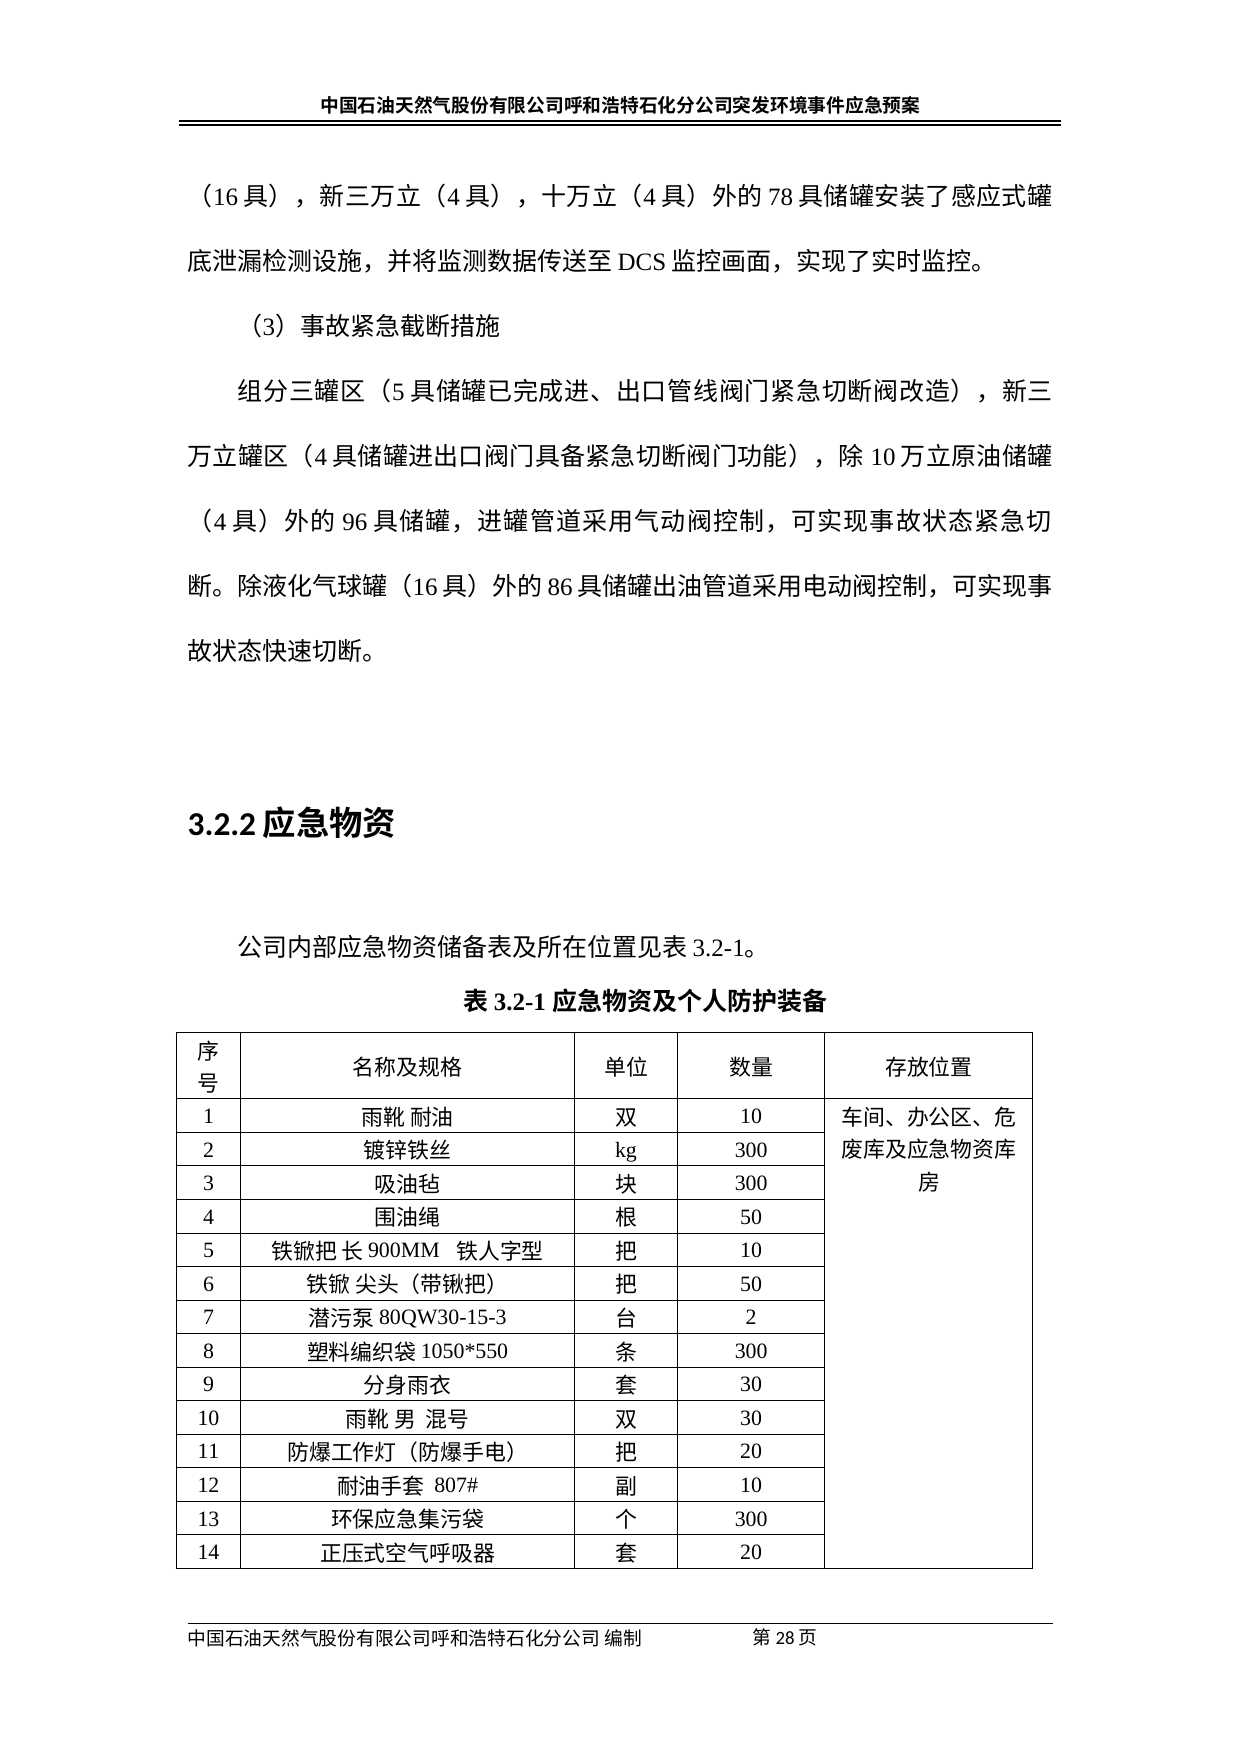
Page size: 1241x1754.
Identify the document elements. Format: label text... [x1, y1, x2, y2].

table_cell 铁锨 尖头（带锹把） [241, 1267, 574, 1299]
table_header 序号 [177, 1033, 240, 1098]
text 组分三罐区（5具储罐已完成进、出口管线阀门紧急切断阀改造），新三万立罐区（4具储罐进出口阀门具备紧急切断阀门功能），除10万立原油储罐（4具）外的96具储罐，进罐管道采用气动阀控制，可实现事故状态紧急切断。除液化气球罐（16具）外的86具储罐出油管道采用电动阀控制，可实现事故状态快速切断。 [187, 357, 1053, 682]
table_cell 10 [678, 1468, 824, 1501]
table_cell 6 [177, 1267, 240, 1299]
table_cell 12 [177, 1468, 240, 1501]
table_cell 潜污泵 80QW30-15-3 [241, 1301, 574, 1333]
table_cell 塑料编织袋1050*550 [241, 1334, 574, 1367]
table_cell 10 [177, 1401, 240, 1434]
table_header 数量 [678, 1033, 824, 1098]
table_cell 雨靴 耐油 [241, 1099, 574, 1132]
table_cell 把 [575, 1234, 677, 1266]
table_cell 2 [678, 1301, 824, 1333]
table_cell 30 [678, 1401, 824, 1434]
table_cell 300 [678, 1133, 824, 1165]
table_cell 4 [177, 1200, 240, 1232]
table_cell 3 [177, 1166, 240, 1199]
table_cell 根 [575, 1200, 677, 1232]
table_cell 套 [575, 1368, 677, 1400]
table_cell 300 [678, 1166, 824, 1199]
table_cell 10 [678, 1099, 824, 1132]
table_cell 把 [575, 1435, 677, 1467]
table_cell 14 [177, 1535, 240, 1568]
table_cell 20 [678, 1435, 824, 1467]
table_cell 300 [678, 1334, 824, 1367]
table_header 名称及规格 [241, 1033, 574, 1098]
table_cell 双 [575, 1401, 677, 1434]
table_cell 镀锌铁丝 [241, 1133, 574, 1165]
table_cell 20 [678, 1535, 824, 1568]
table_cell 条 [575, 1334, 677, 1367]
table_header 存放位置 [825, 1033, 1032, 1098]
table_cell 雨靴 男 混号 [241, 1401, 574, 1434]
table_cell 台 [575, 1301, 677, 1333]
table_cell 块 [575, 1166, 677, 1199]
table_cell 套 [575, 1535, 677, 1568]
table_cell kg [575, 1133, 677, 1165]
table_cell 50 [678, 1200, 824, 1232]
table_cell 8 [177, 1334, 240, 1367]
table_cell 9 [177, 1368, 240, 1400]
table_cell 把 [575, 1267, 677, 1299]
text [187, 162, 1053, 292]
table_cell 环保应急集污袋 [241, 1502, 574, 1534]
table_cell 耐油手套 807# [241, 1468, 574, 1501]
table_cell 300 [678, 1502, 824, 1534]
table_cell 10 [678, 1234, 824, 1266]
table_cell 副 [575, 1468, 677, 1501]
table_cell 双 [575, 1099, 677, 1132]
text 公司内部应急物资储备表及所在位置见表3.2-1。 [187, 915, 1053, 967]
table_cell 正压式空气呼吸器 [241, 1535, 574, 1568]
table_header 单位 [575, 1033, 677, 1098]
text 表3.2-1 应急物资及个人防护装备 [187, 967, 1053, 1032]
table_cell 1 [177, 1099, 240, 1132]
subtitle 3.2.2应急物资 [187, 788, 1053, 853]
table_cell 防爆工作灯（防爆手电） [241, 1435, 574, 1467]
table_cell 30 [678, 1368, 824, 1400]
table_cell 13 [177, 1502, 240, 1534]
table_cell 2 [177, 1133, 240, 1165]
table_cell 围油绳 [241, 1200, 574, 1232]
table_cell 车间、办公区、危废库及应急物资库房 [825, 1099, 1032, 1568]
table_cell 50 [678, 1267, 824, 1299]
table_cell 铁锨把 长900MM 铁人字型 [241, 1234, 574, 1266]
table_cell 5 [177, 1234, 240, 1266]
table_cell 分身雨衣 [241, 1368, 574, 1400]
table_cell 11 [177, 1435, 240, 1467]
text （3）事故紧急截断措施 [187, 292, 1053, 357]
table_cell 吸油毡 [241, 1166, 574, 1199]
table_cell 个 [575, 1502, 677, 1534]
table_cell 7 [177, 1301, 240, 1333]
